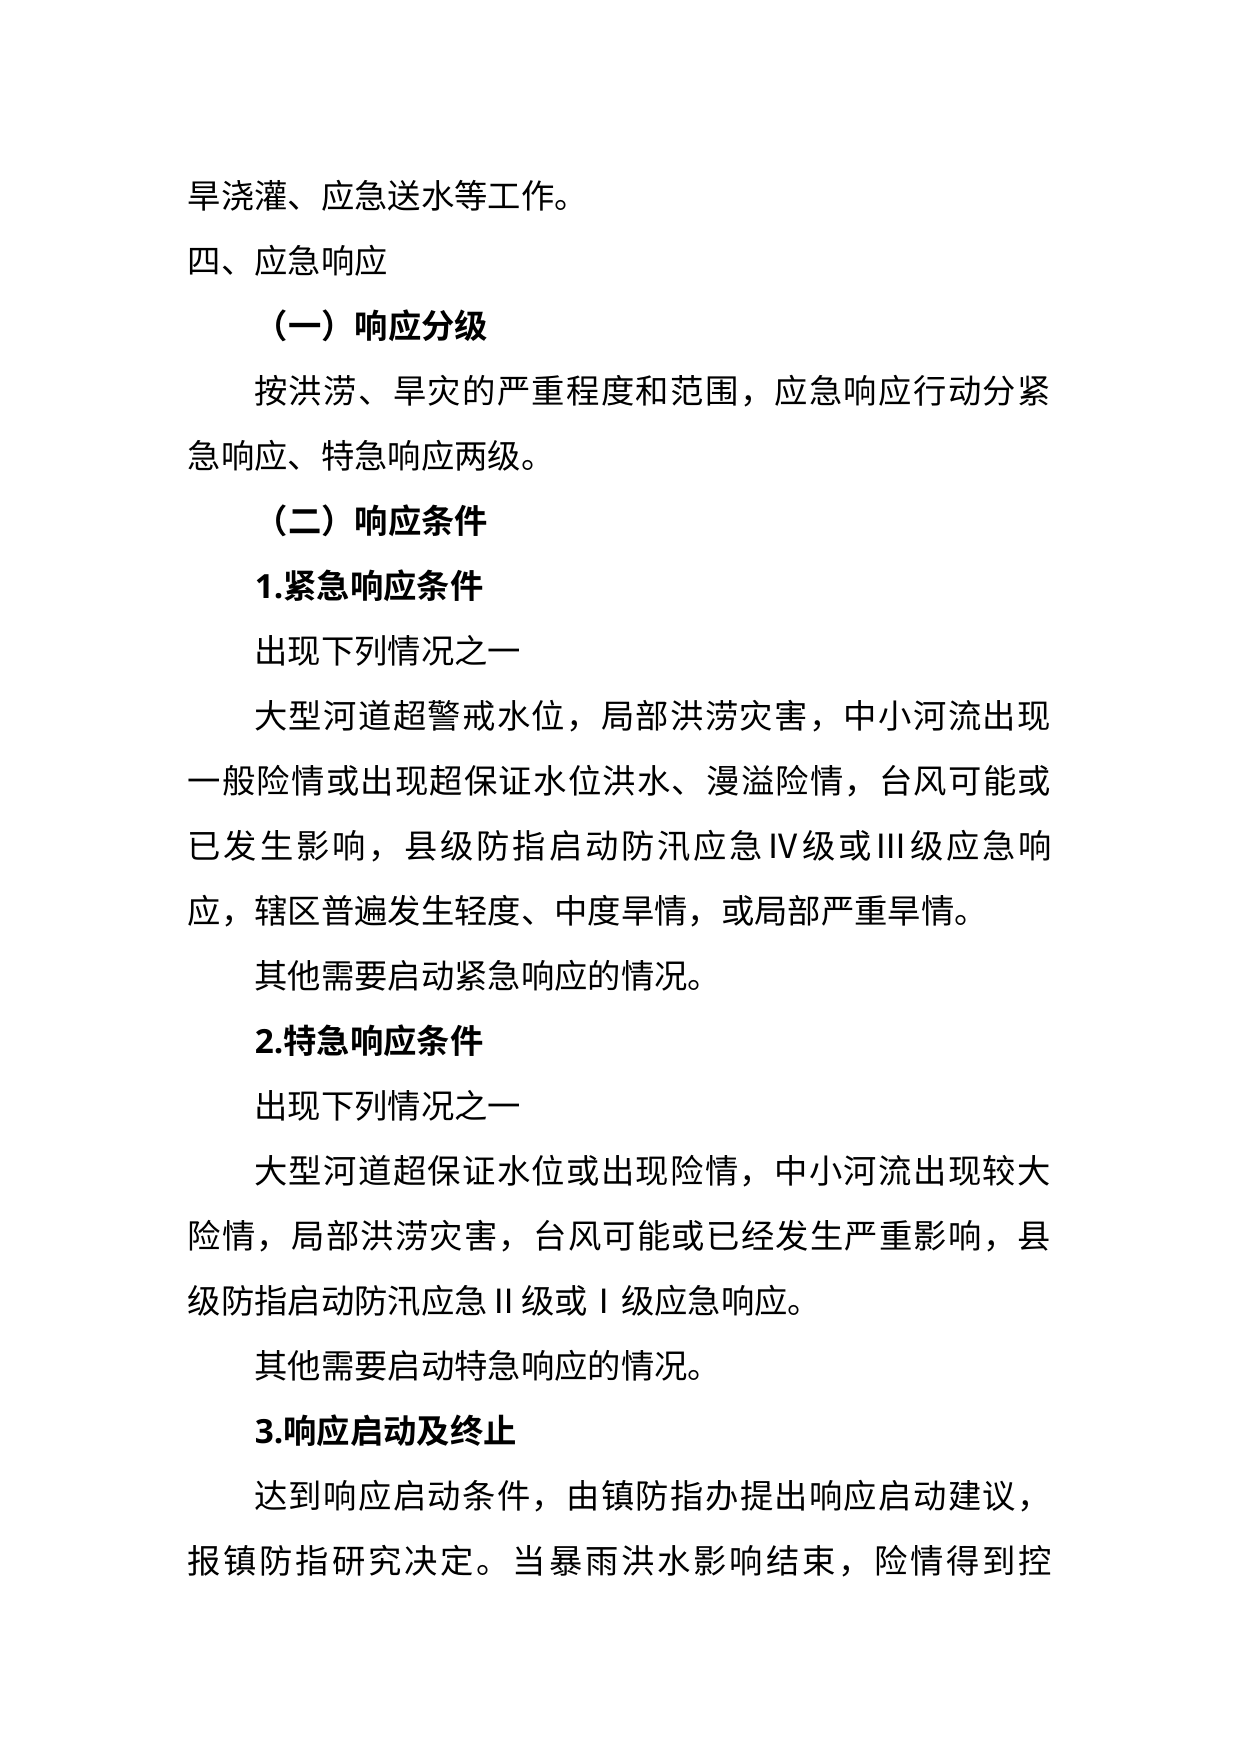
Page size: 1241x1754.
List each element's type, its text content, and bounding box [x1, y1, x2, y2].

list 大型河道超保证水位或出现险情，中小河流出现较大险情，局部洪涝灾害，台风可能或已经发生严重影响，县级防指启动防汛应急Ⅱ级或Ⅰ级应急响应。 [187, 1137, 1053, 1332]
list 四、应急响应 [187, 227, 1053, 292]
list 出现下列情况之一 [187, 617, 1053, 682]
list 3.响应启动及终止 [187, 1397, 1053, 1462]
list （一）响应分级 [187, 292, 1053, 357]
list （二）响应条件 [187, 487, 1053, 552]
list 出现下列情况之一 [187, 1072, 1053, 1137]
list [187, 1462, 1053, 1592]
list 1.紧急响应条件 [187, 552, 1053, 617]
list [187, 162, 1053, 227]
list 按洪涝、旱灾的严重程度和范围，应急响应行动分紧急响应、特急响应两级。 [187, 357, 1053, 487]
list 大型河道超警戒水位，局部洪涝灾害，中小河流出现一般险情或出现超保证水位洪水、漫溢险情，台风可能或已发生影响，县级防指启动防汛应急Ⅳ级或Ⅲ级应急响应，辖区普遍发生轻度、中度旱情，或局部严重旱情。 [187, 682, 1053, 942]
list 其他需要启动紧急响应的情况。 [187, 942, 1053, 1007]
list 其他需要启动特急响应的情况。 [187, 1332, 1053, 1397]
list 2.特急响应条件 [187, 1007, 1053, 1072]
